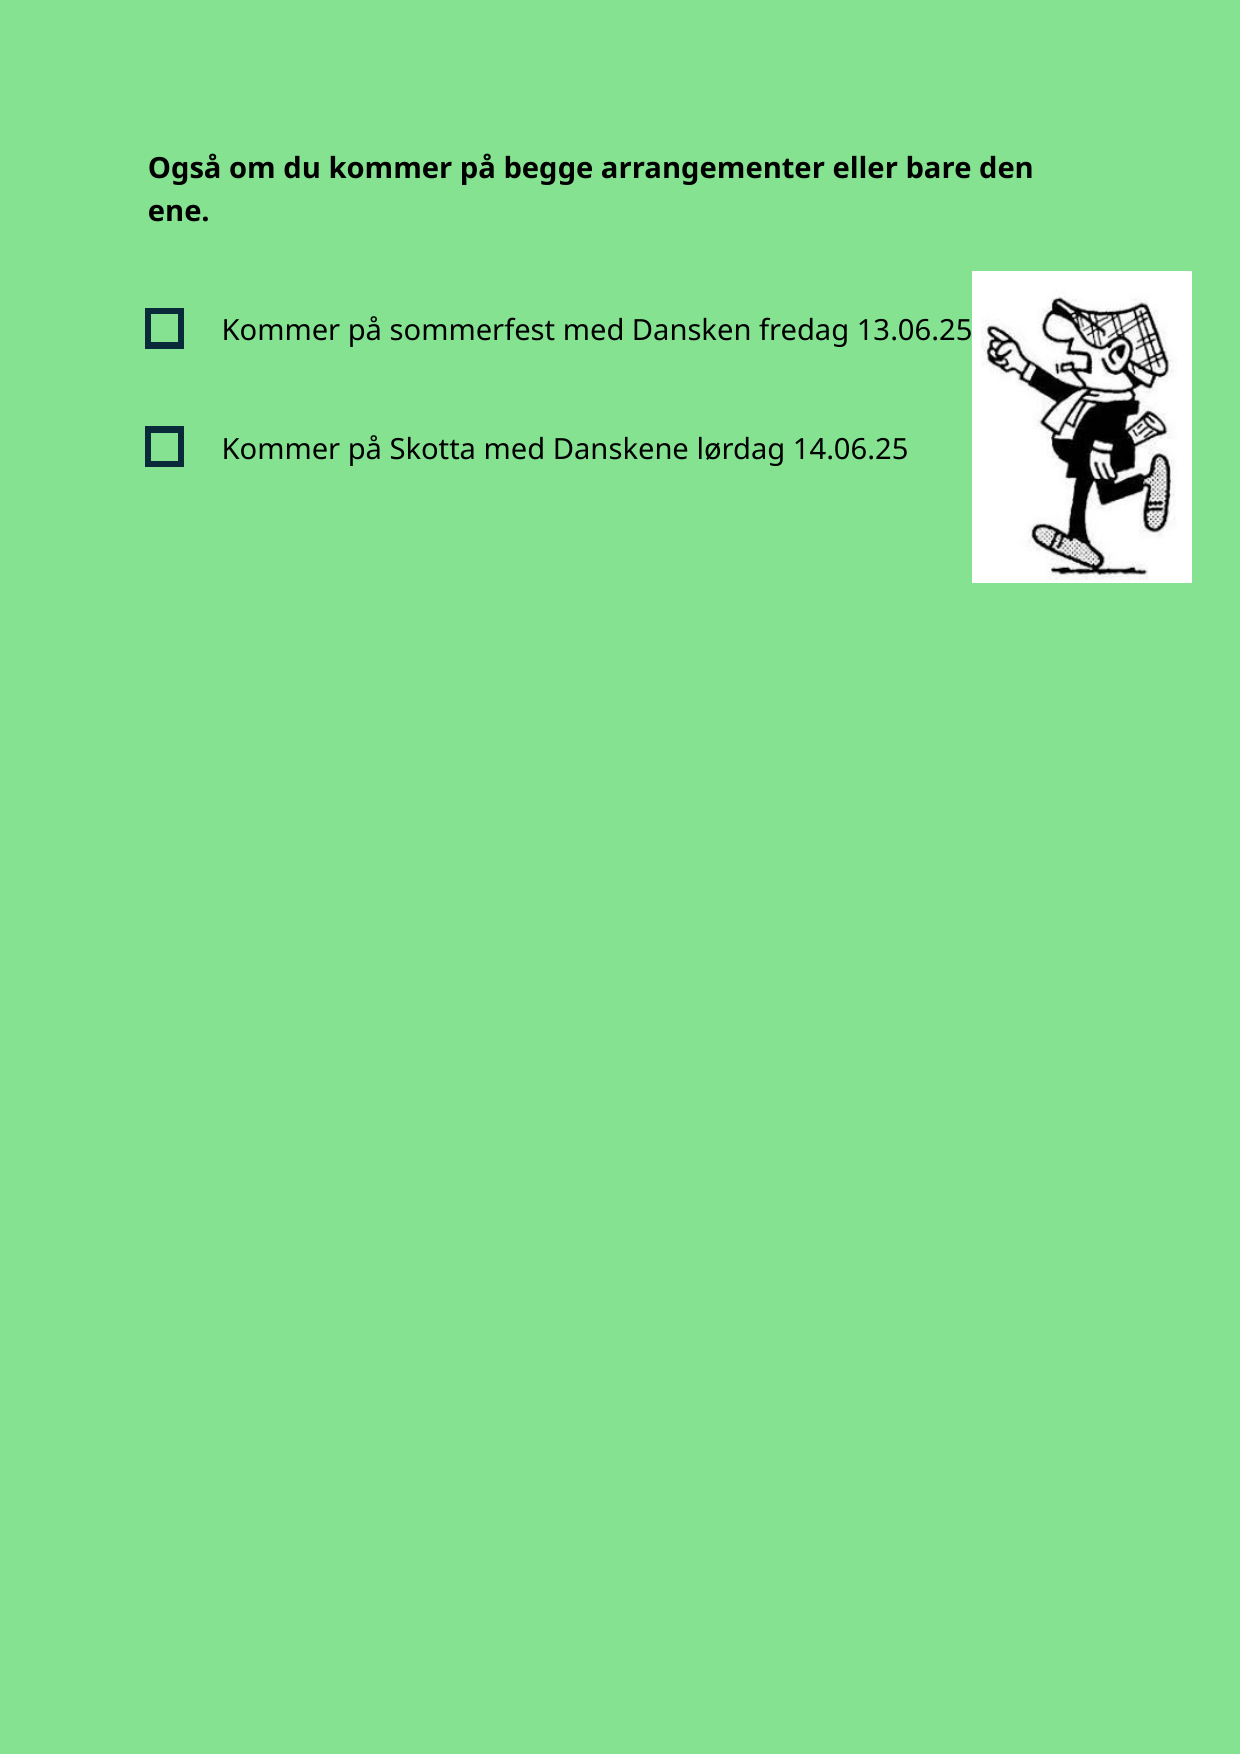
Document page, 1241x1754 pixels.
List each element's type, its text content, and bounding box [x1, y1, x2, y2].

text Kommer på Skotta med Danskene lørdag 14.06.25 [148, 428, 1093, 468]
text Kommer på sommerfest med Dansken fredag 13.06.25 [148, 309, 1093, 349]
picture [972, 271, 1192, 583]
text Også om du kommer på begge arrangementer eller bare den ene. [148, 148, 1093, 230]
